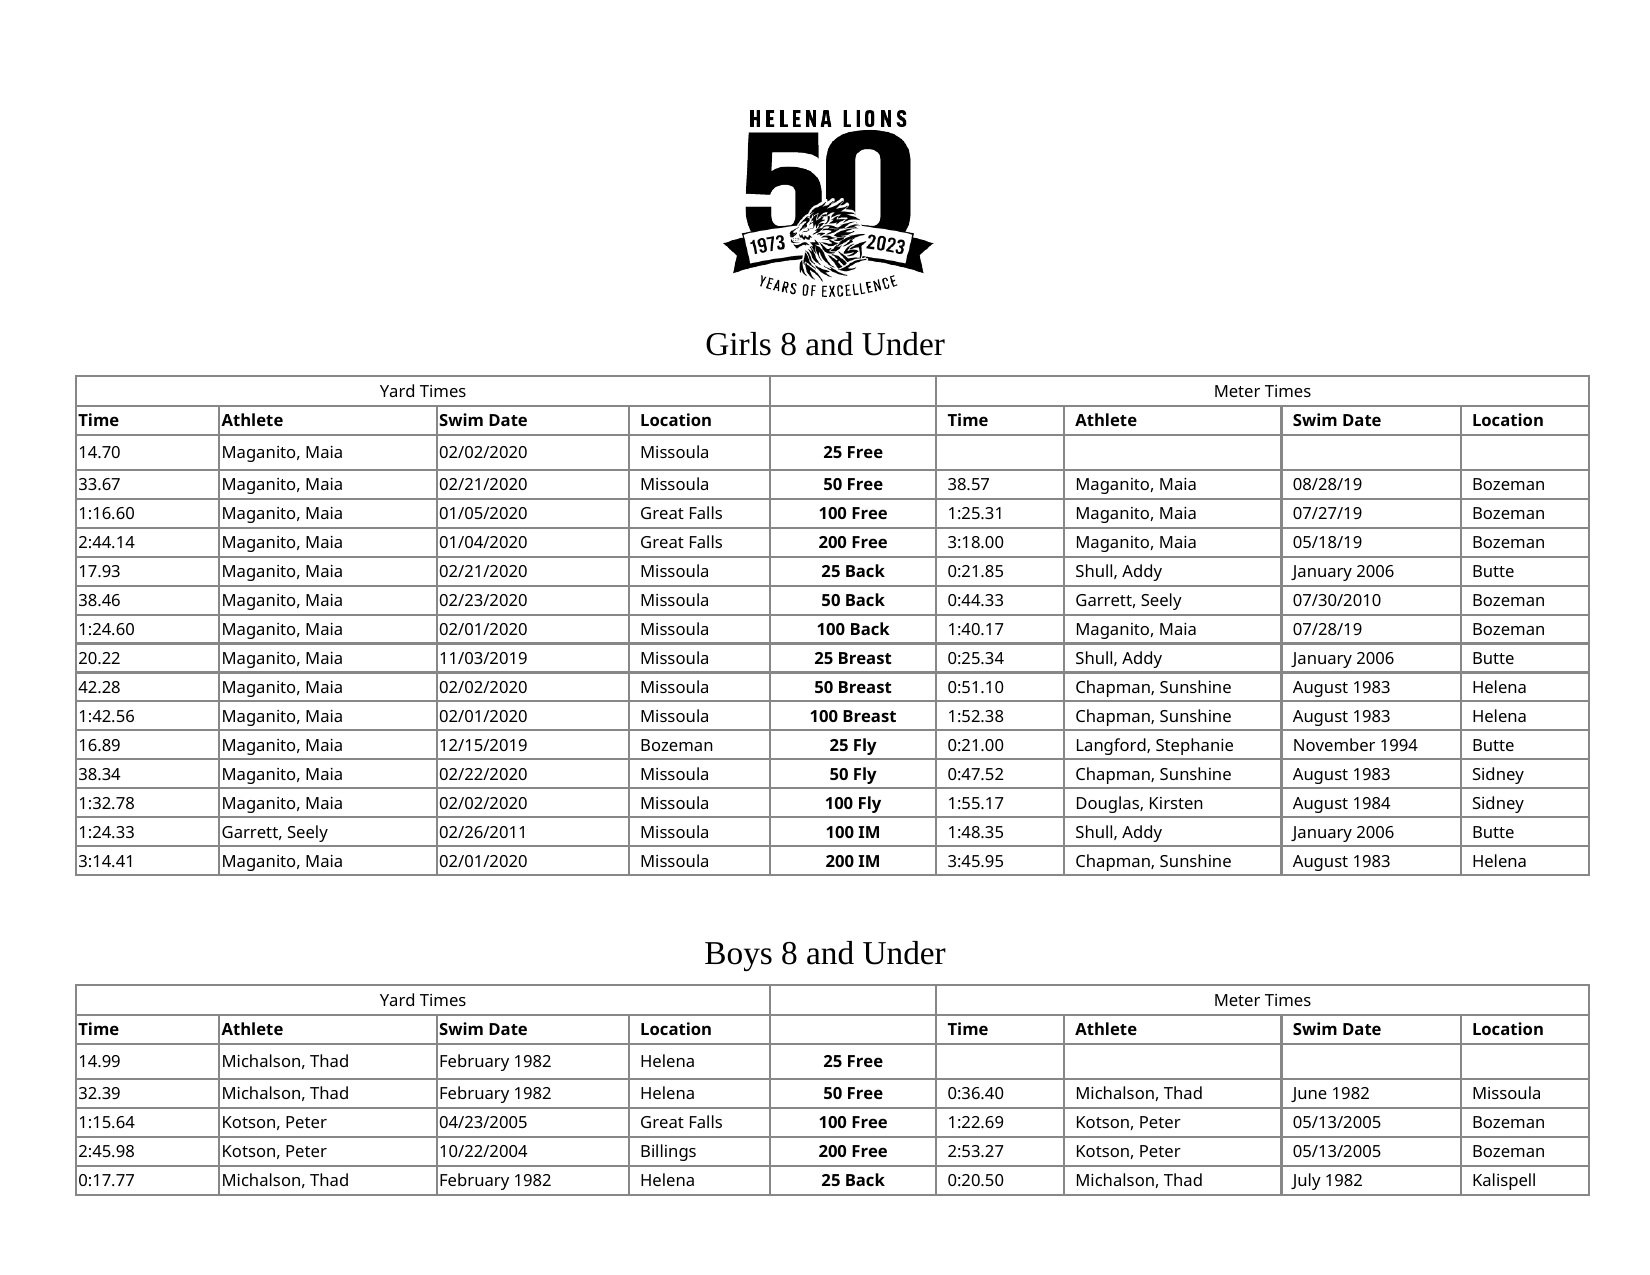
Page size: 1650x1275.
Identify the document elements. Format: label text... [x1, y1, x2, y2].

table_header Yard Times [77, 986, 769, 1014]
table_cell 33.67 [77, 471, 218, 498]
table_cell Maganito, Maia [220, 645, 436, 671]
table_cell Michalson, Thad [1065, 1080, 1280, 1107]
table_cell Maganito, Maia [220, 616, 436, 642]
table_cell Great Falls [630, 529, 769, 556]
text Boys 8 and Under [75, 934, 1575, 972]
table_cell Kotson, Peter [220, 1138, 436, 1164]
table_cell [1462, 436, 1588, 469]
table_cell Missoula [630, 616, 769, 642]
table_cell 07/28/19 [1283, 616, 1460, 642]
table_cell Billings [630, 1138, 769, 1164]
table_cell Time [77, 1016, 218, 1043]
table_cell 01/04/2020 [438, 529, 628, 556]
table_cell Location [630, 407, 769, 434]
table_header [771, 377, 935, 405]
table_cell Bozeman [1462, 587, 1588, 613]
table_cell Maganito, Maia [220, 471, 436, 498]
table_cell 100 Breast [771, 702, 935, 729]
table_cell [771, 1016, 935, 1043]
table_cell Langford, Stephanie [1065, 731, 1280, 758]
table_cell 1:32.78 [77, 789, 218, 816]
table_cell 1:25.31 [937, 500, 1063, 527]
table_cell Athlete [1065, 1016, 1280, 1043]
table_cell 02/01/2020 [438, 702, 628, 729]
table_cell 02/21/2020 [438, 558, 628, 584]
table_cell November 1994 [1283, 731, 1460, 758]
table_cell 3:45.95 [937, 847, 1063, 874]
table_cell 02/23/2020 [438, 587, 628, 613]
table_cell Butte [1462, 645, 1588, 671]
table_cell [1283, 1045, 1460, 1078]
table_cell Helena [1462, 674, 1588, 700]
table_cell [937, 436, 1063, 469]
table_cell [771, 407, 935, 434]
table_cell Sidney [1462, 789, 1588, 816]
table_cell 50 Breast [771, 674, 935, 700]
table_cell [937, 1045, 1063, 1078]
table_cell 08/28/19 [1283, 471, 1460, 498]
table_cell Shull, Addy [1065, 645, 1280, 671]
table_cell Athlete [220, 407, 436, 434]
table_cell Missoula [1462, 1080, 1588, 1107]
table_cell 100 Free [771, 500, 935, 527]
table_cell Maganito, Maia [220, 847, 436, 874]
table_cell Missoula [630, 789, 769, 816]
table_cell 0:44.33 [937, 587, 1063, 613]
table_cell 04/23/2005 [438, 1109, 628, 1136]
table_cell February 1982 [438, 1045, 628, 1078]
table_cell 05/18/19 [1283, 529, 1460, 556]
table_cell 11/03/2019 [438, 645, 628, 671]
table_cell 02/22/2020 [438, 760, 628, 787]
table_cell Swim Date [1283, 1016, 1460, 1043]
table_cell Kotson, Peter [1065, 1138, 1280, 1164]
table_cell Maganito, Maia [1065, 529, 1280, 556]
table_cell 1:16.60 [77, 500, 218, 527]
table_cell Missoula [630, 702, 769, 729]
table_cell 0:21.85 [937, 558, 1063, 584]
table_cell 2:45.98 [77, 1138, 218, 1164]
table_cell 2:53.27 [937, 1138, 1063, 1164]
table_cell Missoula [630, 818, 769, 845]
table_cell 25 Free [771, 436, 935, 469]
table_cell 2:44.14 [77, 529, 218, 556]
table_cell Maganito, Maia [220, 674, 436, 700]
table_cell 25 Back [771, 558, 935, 584]
table_cell 100 Back [771, 616, 935, 642]
table_cell January 2006 [1283, 645, 1460, 671]
table_header [771, 986, 935, 1014]
table_cell 3:18.00 [937, 529, 1063, 556]
table_header Meter Times [937, 986, 1588, 1014]
table_cell [1462, 1045, 1588, 1078]
table_cell 14.99 [77, 1045, 218, 1078]
table_cell 1:48.35 [937, 818, 1063, 845]
table_cell Bozeman [1462, 1138, 1588, 1164]
table_cell 0:47.52 [937, 760, 1063, 787]
table_cell 200 Free [771, 1138, 935, 1164]
table_cell 0:51.10 [937, 674, 1063, 700]
table_cell 38.46 [77, 587, 218, 613]
table_cell Shull, Addy [1065, 558, 1280, 584]
table_cell [1283, 436, 1460, 469]
table_cell 05/13/2005 [1283, 1109, 1460, 1136]
table_cell Chapman, Sunshine [1065, 674, 1280, 700]
table_cell 25 Breast [771, 645, 935, 671]
table_cell 1:24.60 [77, 616, 218, 642]
table_cell 07/30/2010 [1283, 587, 1460, 613]
table_cell Maganito, Maia [220, 789, 436, 816]
table_cell Shull, Addy [1065, 818, 1280, 845]
table_cell 1:22.69 [937, 1109, 1063, 1136]
table_cell Butte [1462, 731, 1588, 758]
table_cell 02/02/2020 [438, 789, 628, 816]
table_cell Michalson, Thad [220, 1167, 436, 1193]
table_cell 16.89 [77, 731, 218, 758]
table_cell Location [1462, 407, 1588, 434]
table_cell Maganito, Maia [1065, 500, 1280, 527]
table_cell Time [937, 1016, 1063, 1043]
table_cell Location [1462, 1016, 1588, 1043]
table_cell Helena [630, 1167, 769, 1193]
table_cell Maganito, Maia [1065, 471, 1280, 498]
table_cell Swim Date [438, 407, 628, 434]
table_cell Michalson, Thad [220, 1045, 436, 1078]
table_cell 200 IM [771, 847, 935, 874]
table_cell 02/26/2011 [438, 818, 628, 845]
table_cell 02/02/2020 [438, 674, 628, 700]
table_cell Butte [1462, 558, 1588, 584]
table_cell 50 Fly [771, 760, 935, 787]
table_cell Missoula [630, 674, 769, 700]
table_cell Swim Date [438, 1016, 628, 1043]
table_cell Garrett, Seely [1065, 587, 1280, 613]
table_cell Athlete [220, 1016, 436, 1043]
table_cell Chapman, Sunshine [1065, 760, 1280, 787]
table_cell 100 IM [771, 818, 935, 845]
table_cell February 1982 [438, 1080, 628, 1107]
table_cell 0:36.40 [937, 1080, 1063, 1107]
table_cell 50 Free [771, 1080, 935, 1107]
table_cell 01/05/2020 [438, 500, 628, 527]
table_cell [1065, 1045, 1280, 1078]
table_cell 42.28 [77, 674, 218, 700]
table_cell Chapman, Sunshine [1065, 702, 1280, 729]
table_cell 1:15.64 [77, 1109, 218, 1136]
table_cell Missoula [630, 760, 769, 787]
table_cell 02/21/2020 [438, 471, 628, 498]
picture [700, 75, 950, 325]
table_cell Kotson, Peter [220, 1109, 436, 1136]
table_cell 32.39 [77, 1080, 218, 1107]
table_cell Bozeman [1462, 529, 1588, 556]
table_cell 02/01/2020 [438, 847, 628, 874]
table_cell Missoula [630, 847, 769, 874]
table_cell 100 Fly [771, 789, 935, 816]
table_cell 10/22/2004 [438, 1138, 628, 1164]
table_cell Missoula [630, 436, 769, 469]
table_cell Missoula [630, 471, 769, 498]
table_cell August 1984 [1283, 789, 1460, 816]
table_cell August 1983 [1283, 760, 1460, 787]
table_cell Time [937, 407, 1063, 434]
table_cell Helena [630, 1080, 769, 1107]
table_cell Maganito, Maia [220, 500, 436, 527]
table_cell Maganito, Maia [1065, 616, 1280, 642]
table_cell 1:42.56 [77, 702, 218, 729]
table_cell 05/13/2005 [1283, 1138, 1460, 1164]
table_cell Maganito, Maia [220, 529, 436, 556]
table_cell 1:24.33 [77, 818, 218, 845]
table_cell [1065, 436, 1280, 469]
table_cell Sidney [1462, 760, 1588, 787]
table_cell 25 Free [771, 1045, 935, 1078]
table_cell 3:14.41 [77, 847, 218, 874]
table_cell 38.57 [937, 471, 1063, 498]
table_cell 02/01/2020 [438, 616, 628, 642]
table_cell August 1983 [1283, 674, 1460, 700]
table_cell 12/15/2019 [438, 731, 628, 758]
table_cell Garrett, Seely [220, 818, 436, 845]
table_cell Bozeman [1462, 616, 1588, 642]
table_cell Bozeman [1462, 500, 1588, 527]
table_cell August 1983 [1283, 702, 1460, 729]
table_cell Maganito, Maia [220, 760, 436, 787]
table_cell Helena [630, 1045, 769, 1078]
text Girls 8 and Under [75, 324, 1575, 363]
table_cell Douglas, Kirsten [1065, 789, 1280, 816]
table_cell Helena [1462, 702, 1588, 729]
table_cell Michalson, Thad [1065, 1167, 1280, 1193]
table_cell 0:20.50 [937, 1167, 1063, 1193]
table_cell February 1982 [438, 1167, 628, 1193]
table_cell Great Falls [630, 500, 769, 527]
table_cell 1:52.38 [937, 702, 1063, 729]
table_cell Missoula [630, 558, 769, 584]
table_cell Maganito, Maia [220, 436, 436, 469]
table_cell 38.34 [77, 760, 218, 787]
table_cell 50 Back [771, 587, 935, 613]
table_cell 0:21.00 [937, 731, 1063, 758]
table_cell Helena [1462, 847, 1588, 874]
table_cell Bozeman [630, 731, 769, 758]
table_cell August 1983 [1283, 847, 1460, 874]
table_cell 07/27/19 [1283, 500, 1460, 527]
table_cell 0:17.77 [77, 1167, 218, 1193]
table_cell Missoula [630, 587, 769, 613]
table_cell Maganito, Maia [220, 702, 436, 729]
table_cell Bozeman [1462, 1109, 1588, 1136]
table_cell 1:40.17 [937, 616, 1063, 642]
table_cell Kalispell [1462, 1167, 1588, 1193]
table_cell January 2006 [1283, 818, 1460, 845]
table_cell Swim Date [1283, 407, 1460, 434]
table_cell 25 Fly [771, 731, 935, 758]
table_cell 50 Free [771, 471, 935, 498]
table_cell Maganito, Maia [220, 731, 436, 758]
table_cell Butte [1462, 818, 1588, 845]
table_cell 0:25.34 [937, 645, 1063, 671]
table_cell Time [77, 407, 218, 434]
table_cell 100 Free [771, 1109, 935, 1136]
table_header Yard Times [77, 377, 769, 405]
table_cell Kotson, Peter [1065, 1109, 1280, 1136]
table_cell 14.70 [77, 436, 218, 469]
table_cell Bozeman [1462, 471, 1588, 498]
table_cell 02/02/2020 [438, 436, 628, 469]
table_cell Chapman, Sunshine [1065, 847, 1280, 874]
table_cell 200 Free [771, 529, 935, 556]
table_cell Maganito, Maia [220, 558, 436, 584]
table_cell 20.22 [77, 645, 218, 671]
table_cell June 1982 [1283, 1080, 1460, 1107]
table_cell January 2006 [1283, 558, 1460, 584]
table_cell 1:55.17 [937, 789, 1063, 816]
table_cell July 1982 [1283, 1167, 1460, 1193]
table_cell 17.93 [77, 558, 218, 584]
table_cell Michalson, Thad [220, 1080, 436, 1107]
table_cell Missoula [630, 645, 769, 671]
table_cell Athlete [1065, 407, 1280, 434]
table_cell 25 Back [771, 1167, 935, 1193]
table_header Meter Times [937, 377, 1588, 405]
table_cell Maganito, Maia [220, 587, 436, 613]
table_cell Great Falls [630, 1109, 769, 1136]
table_cell Location [630, 1016, 769, 1043]
